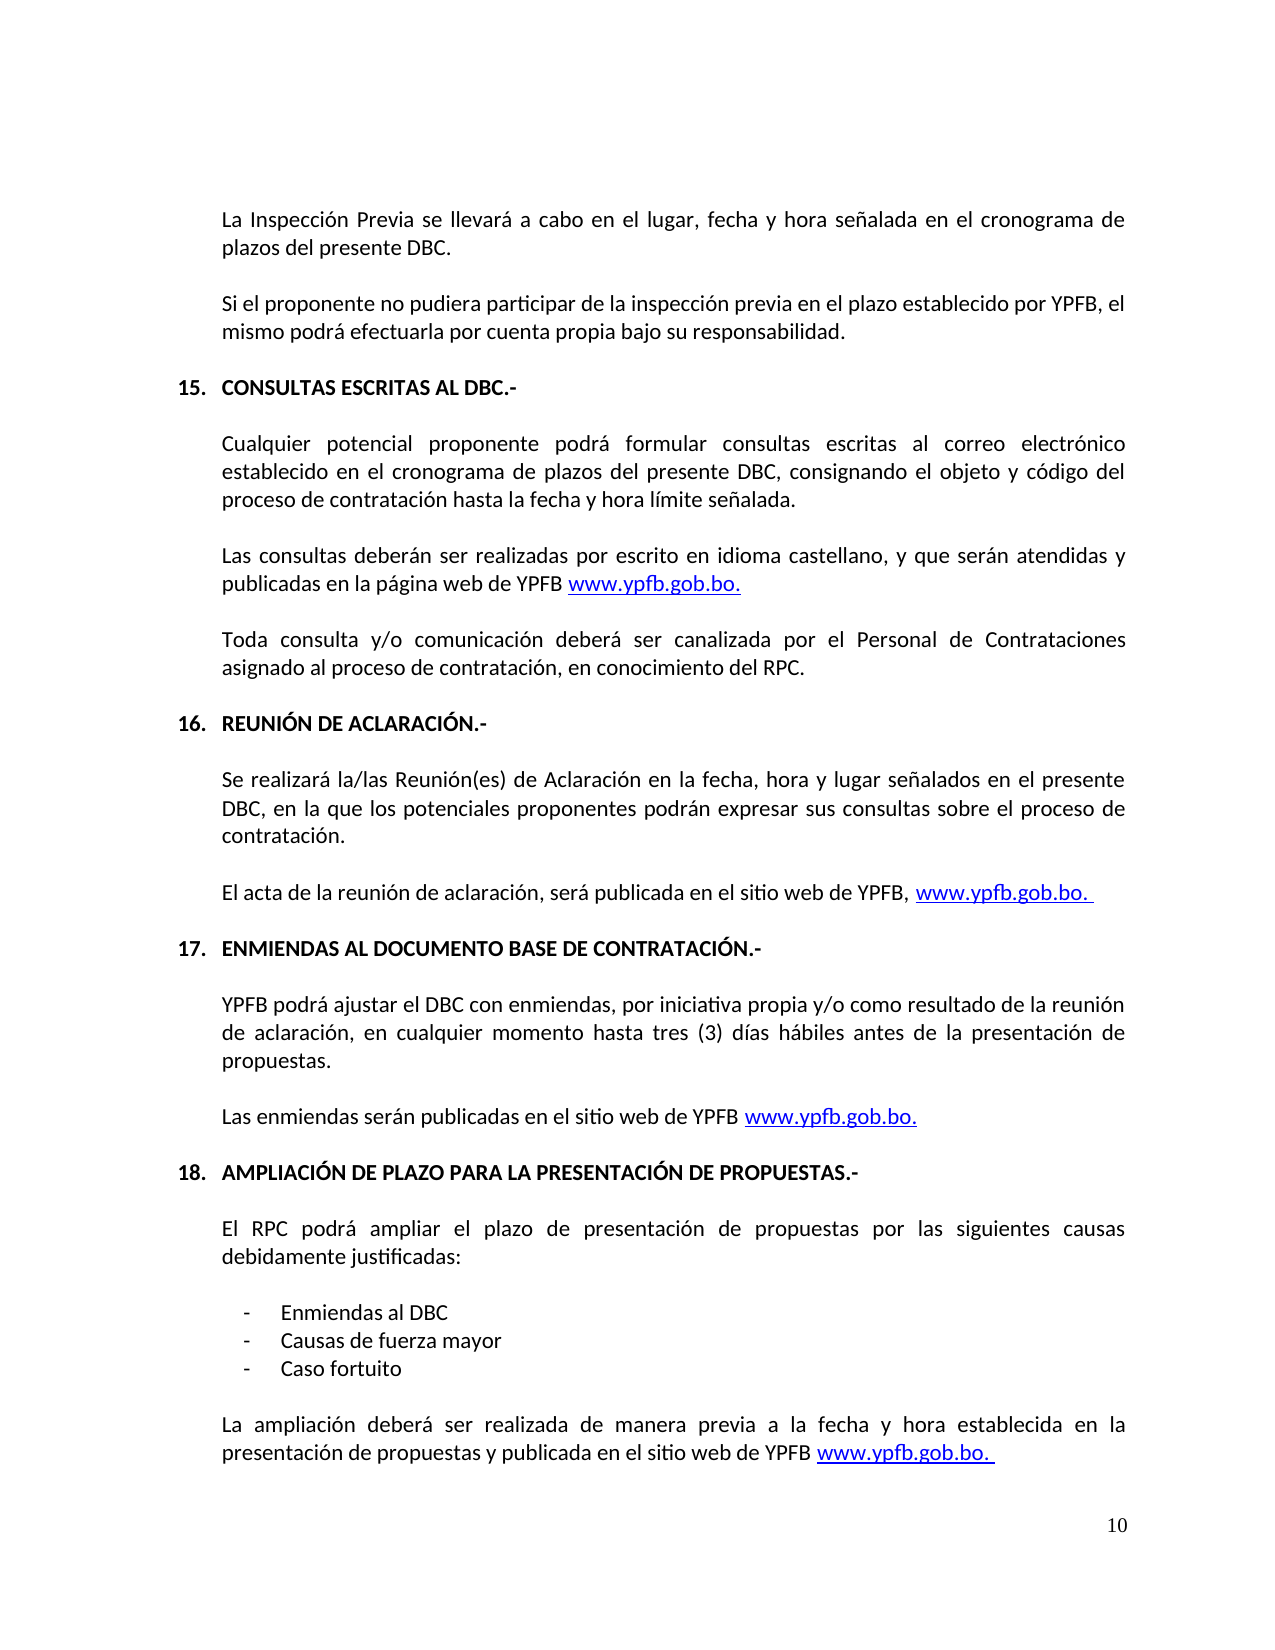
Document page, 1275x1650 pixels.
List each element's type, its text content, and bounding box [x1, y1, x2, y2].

text La Inspección Previa se llevará a cabo en el lugar, fecha y hora señalada en el cronograma de plazos del presente DBC. [222, 205, 1127, 261]
text El acta de la reunión de aclaración, será publicada en el sitio web de YPFB, www.ypfb.gob.bo. [222, 878, 1127, 906]
text Las consultas deberán ser realizadas por escrito en idioma castellano, y que serán atendidas y publicadas en la página web de YPFB www.ypfb.gob.bo. [222, 541, 1127, 597]
list AMPLIACIÓN DE PLAZO PARA LA PRESENTACIÓN DE PROPUESTAS.- [177, 1158, 1127, 1186]
text Cualquier potencial proponente podrá formular consultas escritas al correo electrónico establecido en el cronograma de plazos del presente DBC, consignando el objeto y código del proceso de contratación hasta la fecha y hora límite señalada. [222, 429, 1127, 513]
list CONSULTAS ESCRITAS AL DBC.- [177, 373, 1127, 401]
list ENMIENDAS AL DOCUMENTO BASE DE CONTRATACIÓN.- [177, 934, 1127, 962]
text La ampliación deberá ser realizada de manera previa a la fecha y hora establecida en la presentación de propuestas y publicada en el sitio web de YPFB www.ypfb.gob.bo. [222, 1410, 1127, 1466]
text Se realizará la/las Reunión(es) de Aclaración en la fecha, hora y lugar señalados en el presente DBC, en la que los potenciales proponentes podrán expresar sus consultas sobre el proceso de contratación. [222, 766, 1127, 850]
list Enmiendas al DBC [243, 1298, 1127, 1326]
list Caso fortuito [243, 1354, 1127, 1382]
text Toda consulta y/o comunicación deberá ser canalizada por el Personal de Contrataciones asignado al proceso de contratación, en conocimiento del RPC. [222, 626, 1127, 682]
list Causas de fuerza mayor [243, 1326, 1127, 1354]
list REUNIÓN DE ACLARACIÓN.- [177, 709, 1127, 738]
text Si el proponente no pudiera participar de la inspección previa en el plazo establecido por YPFB, el mismo podrá efectuarla por cuenta propia bajo su responsabilidad. [222, 289, 1127, 345]
list Las enmiendas serán publicadas en el sitio web de YPFB www.ypfb.gob.bo. [222, 1102, 1127, 1130]
text El RPC podrá ampliar el plazo de presentación de propuestas por las siguientes causas debidamente justificadas: [222, 1214, 1127, 1270]
text YPFB podrá ajustar el DBC con enmiendas, por iniciativa propia y/o como resultado de la reunión de aclaración, en cualquier momento hasta tres (3) días hábiles antes de la presentación de propuestas. [222, 990, 1127, 1074]
